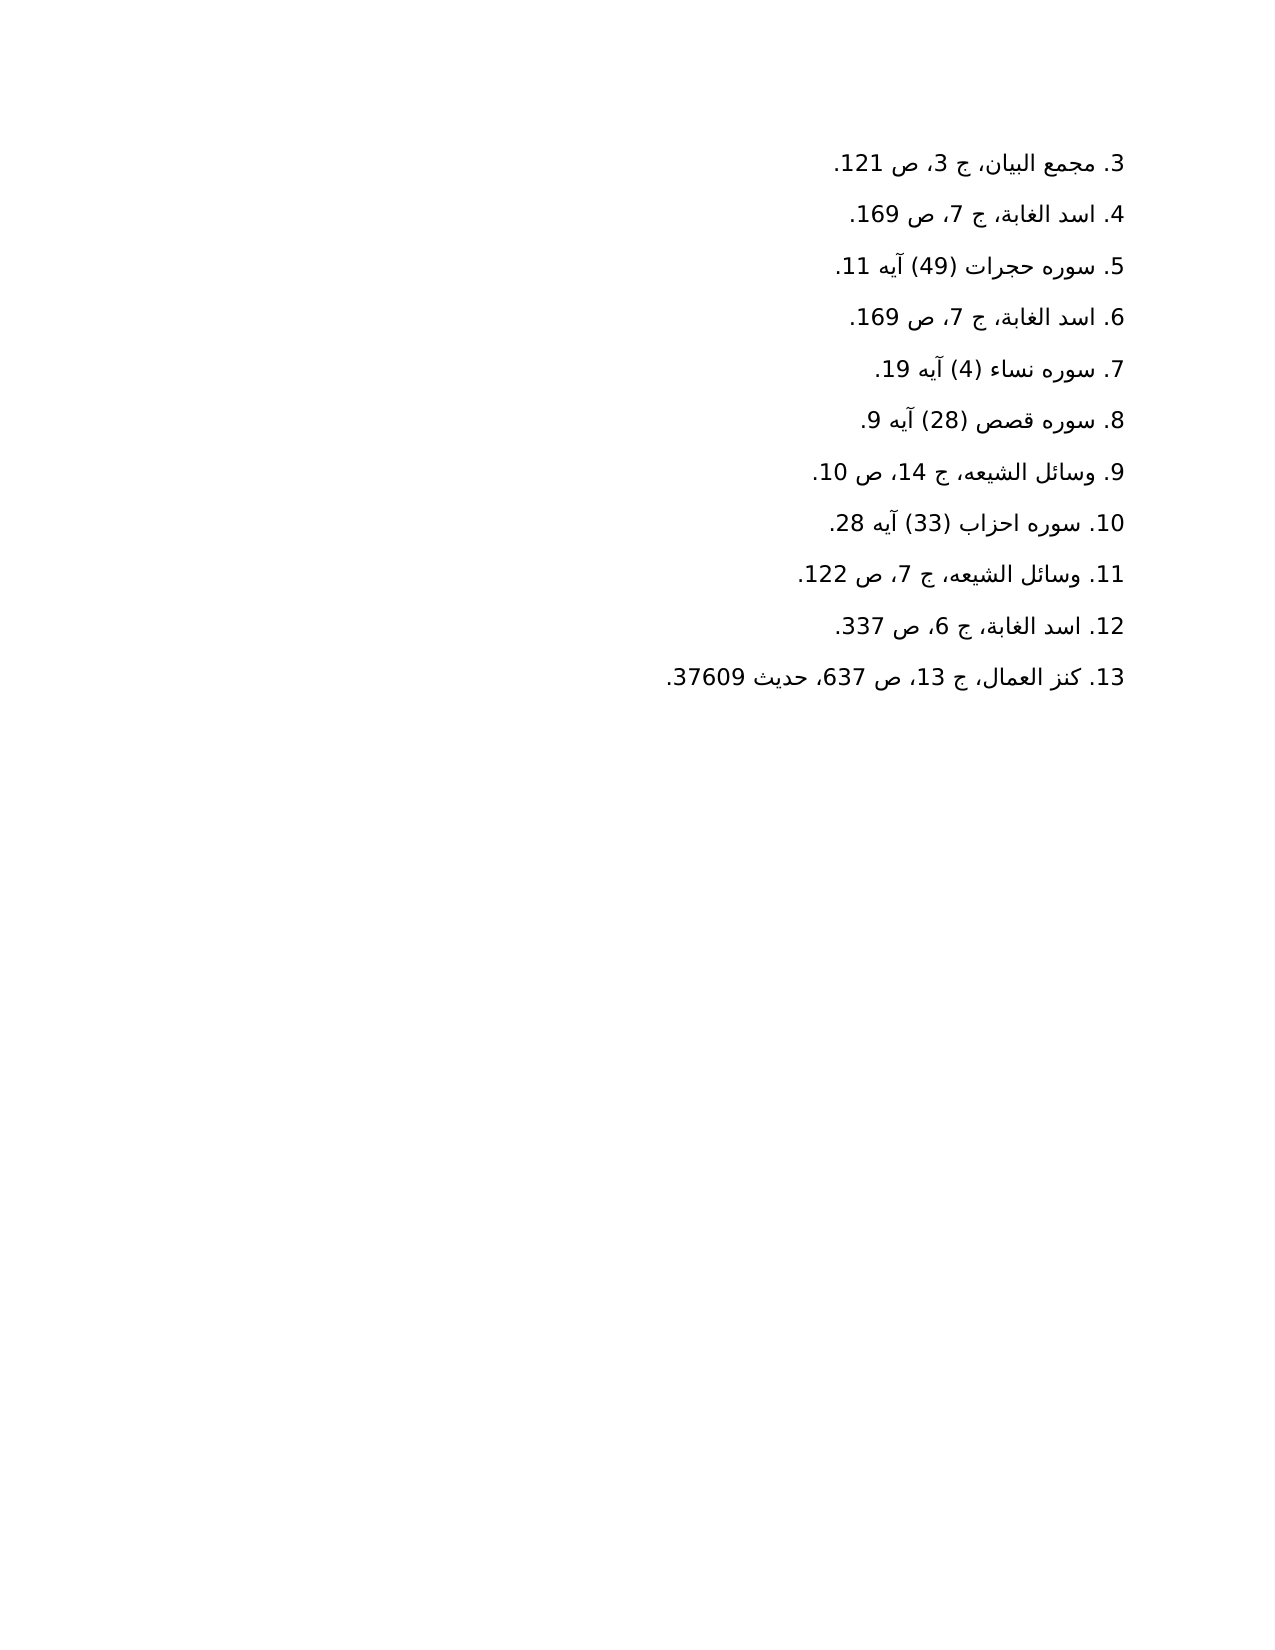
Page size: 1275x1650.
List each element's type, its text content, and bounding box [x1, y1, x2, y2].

text 13. کنز العمال، ج 13، ص 637، حدیث 37609. [150, 664, 1125, 691]
text 6. اسد الغابة، ج 7، ص 169. [150, 304, 1125, 331]
text 10. سوره احزاب (33) آیه 28. [150, 510, 1125, 537]
text 9. وسائل الشیعه، ج 14، ص 10. [150, 459, 1125, 485]
text 12. اسد الغابة، ج 6، ص 337. [150, 613, 1125, 640]
text 8. سوره قصص (28) آیه 9. [150, 407, 1125, 434]
text 4. اسد الغابة، ج 7، ص 169. [150, 201, 1125, 228]
text 5. سوره حجرات (49) آیه 11. [150, 253, 1125, 279]
text 3. مجمع البیان، ج 3، ص 121. [150, 150, 1125, 177]
text 7. سوره نساء (4) آیه 19. [150, 356, 1125, 382]
text 11. وسائل الشیعه، ج 7، ص 122. [150, 562, 1125, 588]
